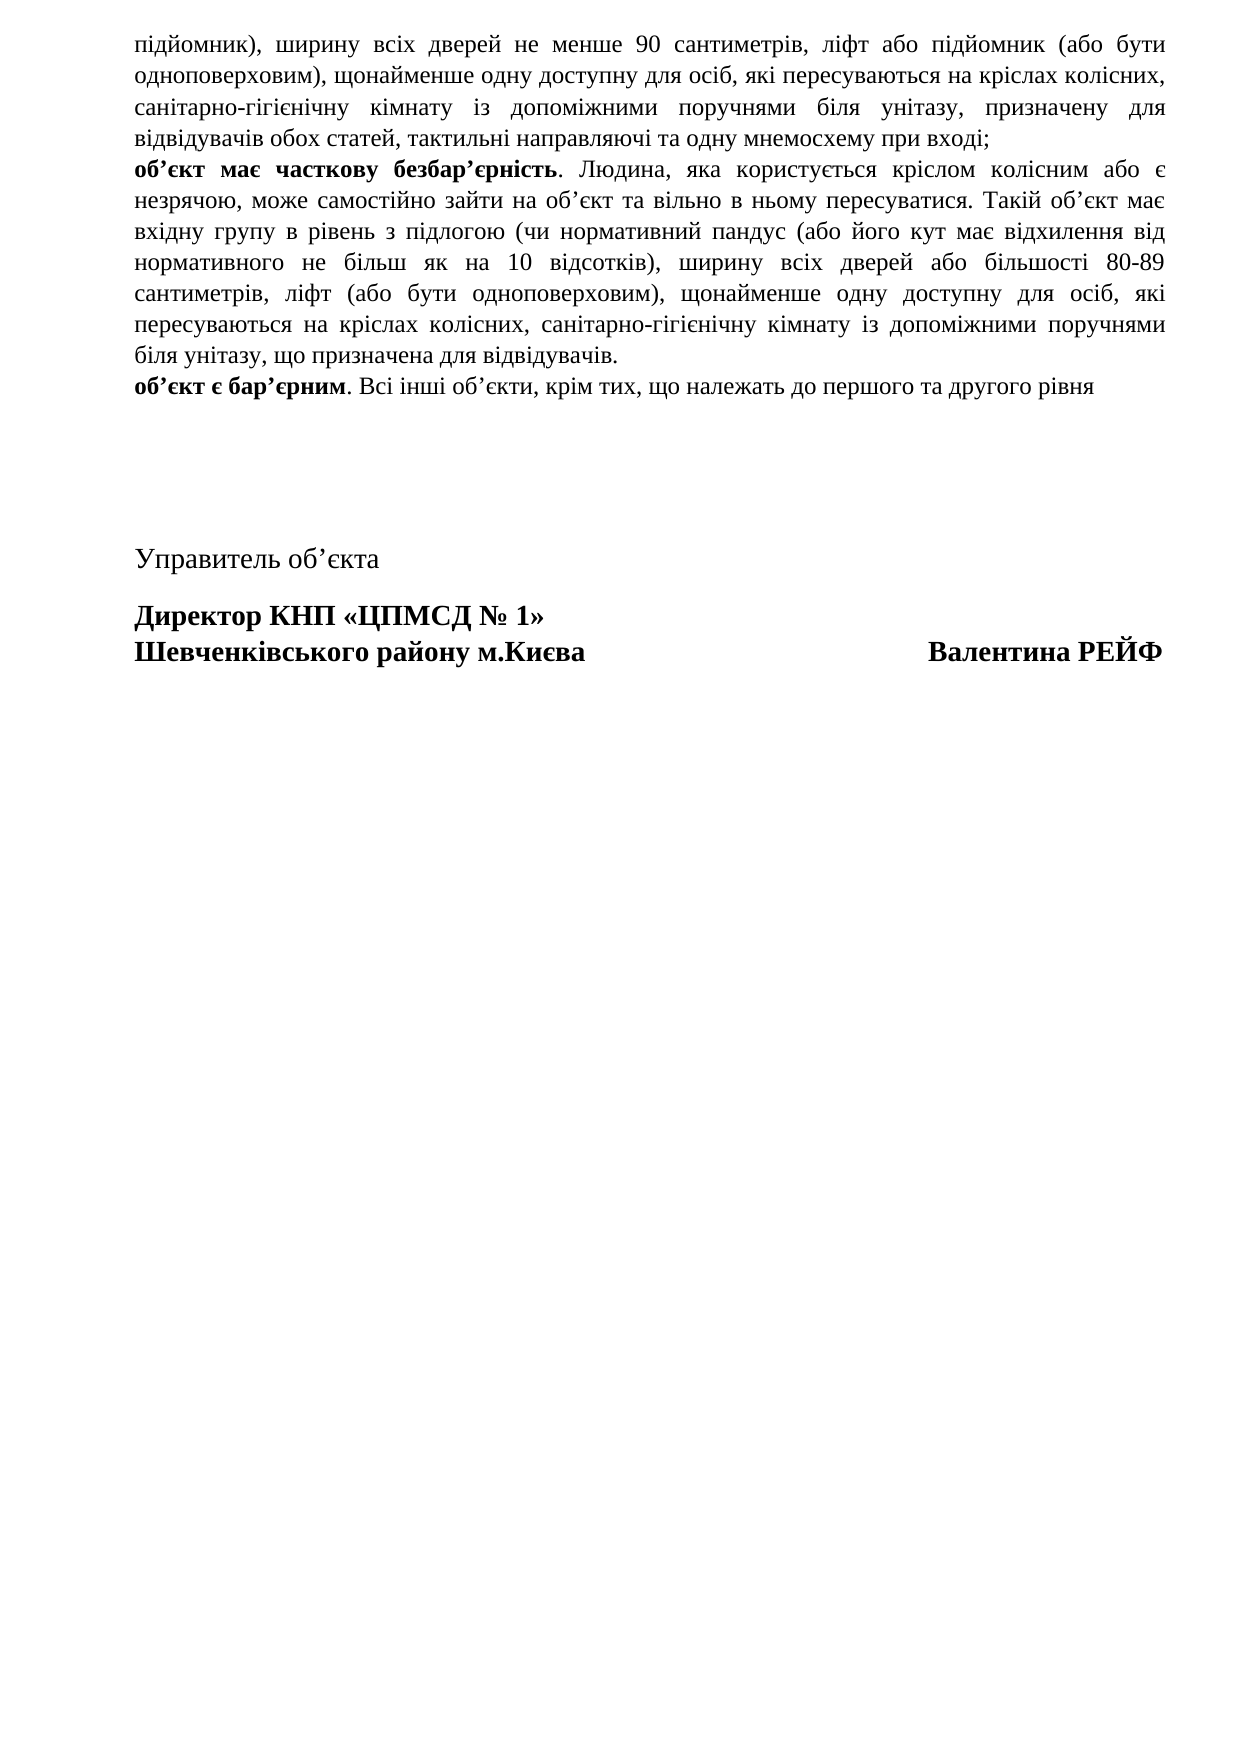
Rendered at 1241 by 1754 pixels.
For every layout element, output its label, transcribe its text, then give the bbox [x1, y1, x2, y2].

list Управитель об’єкта [134, 542, 1167, 575]
list Директор КНП «ЦПМСД № 1» [134, 598, 1167, 632]
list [134, 29, 1167, 151]
list об’єкт має часткову безбар’єрність. Людина, яка користується кріслом колісним або є незрячою, може самостійно зайти на об’єкт та вільно в ньому пересуватися. Такій об’єкт має вхідну групу в рівень з підлогою (чи нормативний пандус (або його кут має відхилення від нормативного не більш як на 10 відсотків), ширину всіх дверей або більшості 80-89 сантиметрів, ліфт (або бути одноповерховим), щонайменше одну доступну для осіб, які пересуваються на кріслах колісних, санітарно-гігієнічну кімнату із допоміжними поручнями біля унітазу, що призначена для відвідувачів. [134, 154, 1167, 369]
list об’єкт є бар’єрним. Всі інші об’єкти, крім тих, що належать до першого та другого рівня [134, 371, 1167, 400]
list Шевченківського району м.Києва Валентина РЕЙФ [134, 634, 1167, 668]
